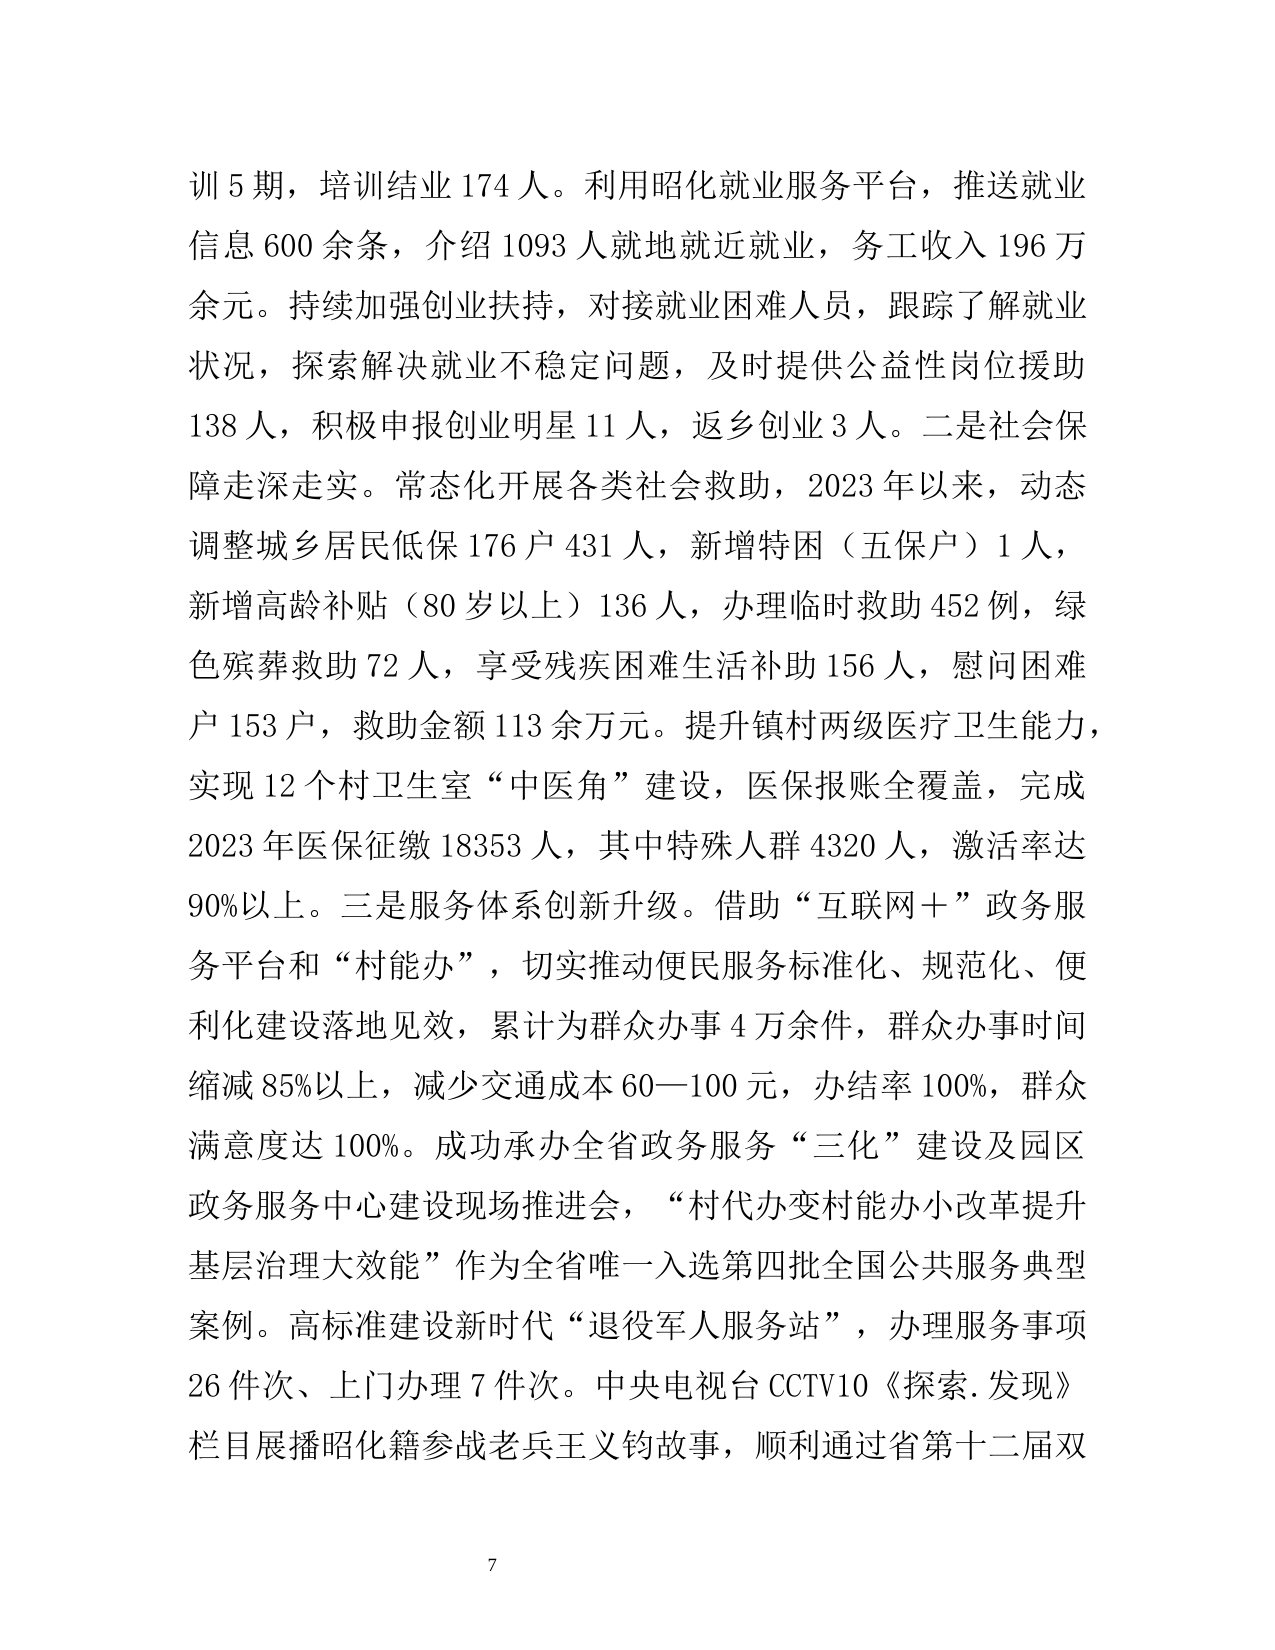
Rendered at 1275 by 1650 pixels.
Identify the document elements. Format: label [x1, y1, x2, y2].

text [187, 150, 1087, 1470]
